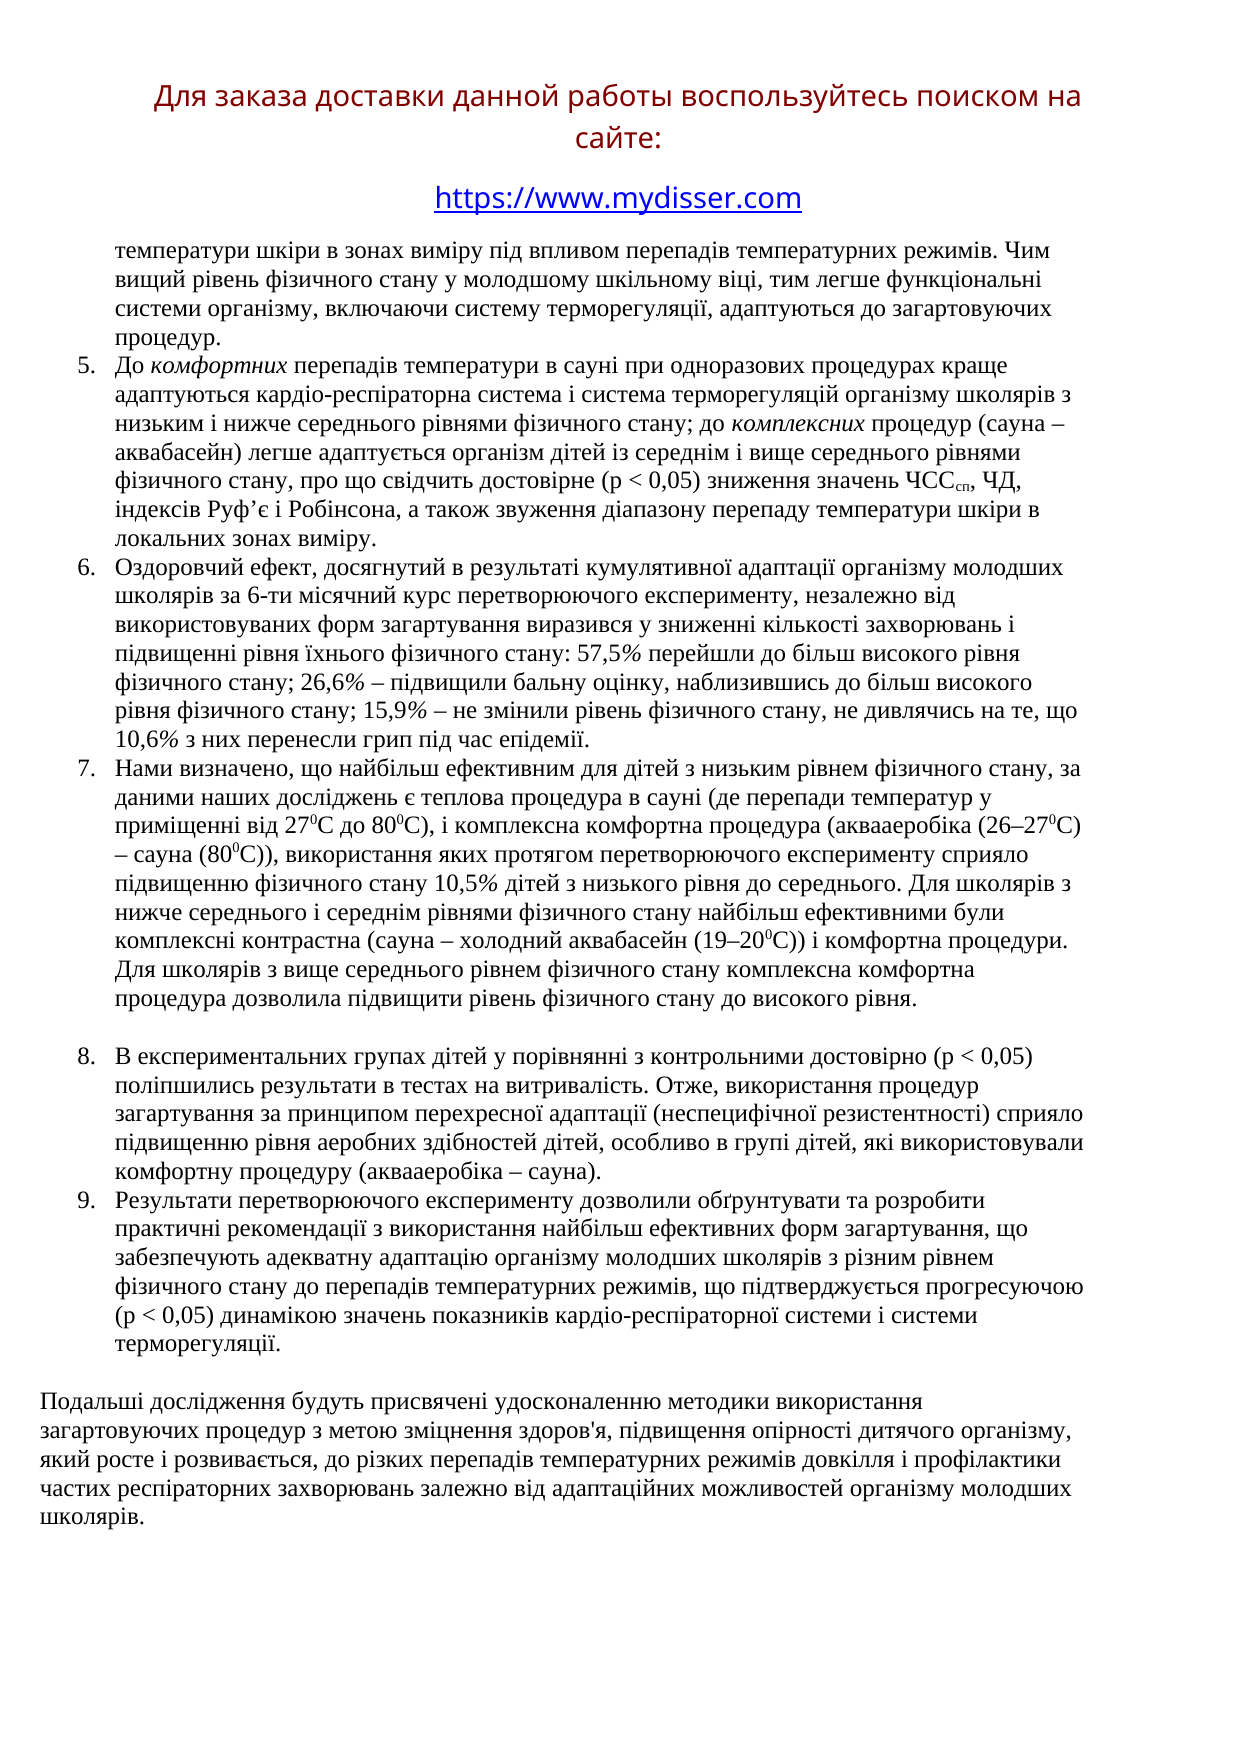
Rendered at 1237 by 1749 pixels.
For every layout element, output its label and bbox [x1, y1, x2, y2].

table_cell [40, 236, 1086, 1530]
